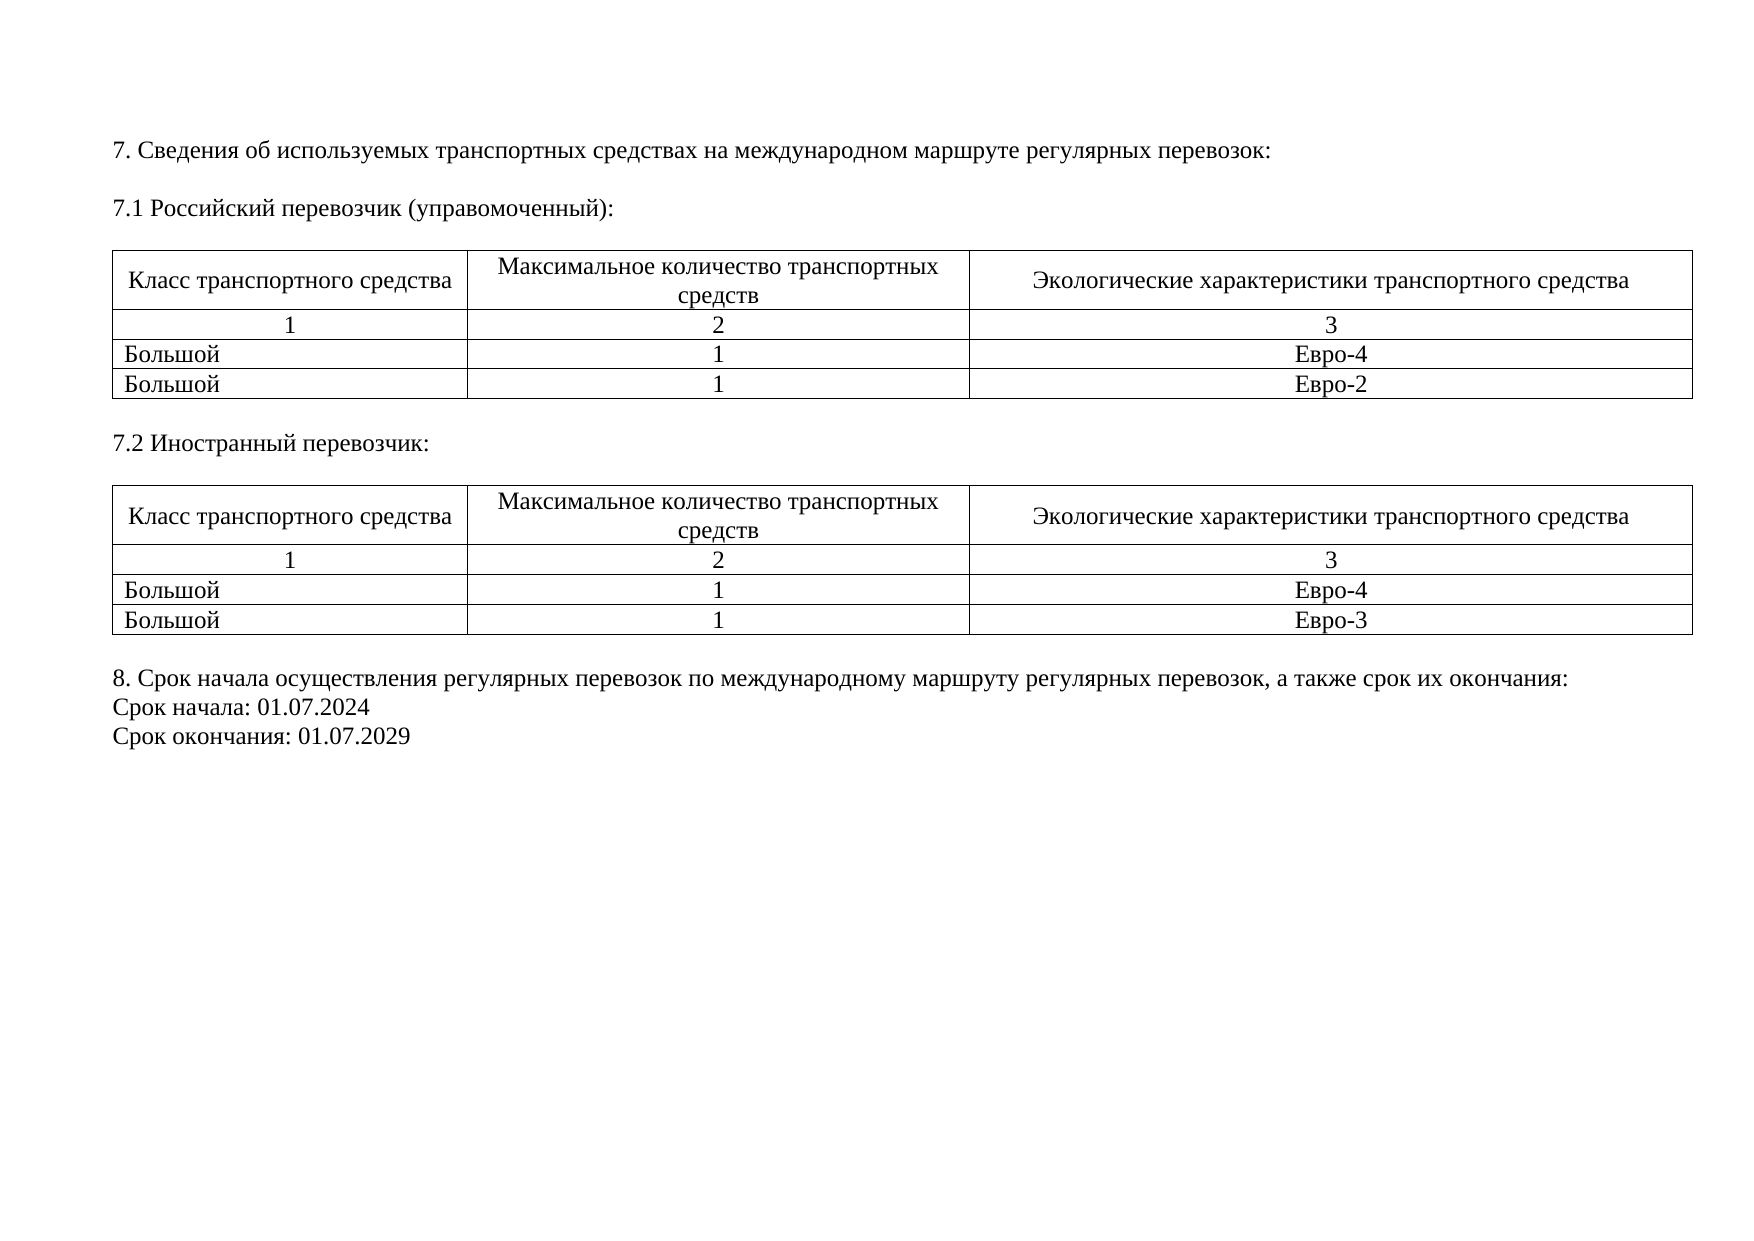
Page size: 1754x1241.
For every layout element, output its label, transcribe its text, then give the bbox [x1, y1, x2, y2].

table_cell 3 [970, 545, 1692, 574]
table_cell 1 [113, 545, 467, 574]
table_header Экологические характеристики транспортного средства [970, 486, 1692, 544]
table_cell 1 [468, 340, 969, 368]
table_cell 1 [113, 310, 467, 338]
table_cell 1 [468, 605, 969, 633]
table_cell Евро-4 [970, 340, 1692, 368]
table_header Класс транспортного средства [113, 251, 467, 309]
text Срок окончания: 01.07.2029 [112, 721, 1695, 749]
table_header Максимальное количество транспортных средств [468, 486, 969, 544]
table_cell 3 [970, 310, 1692, 338]
table_cell Евро-4 [970, 575, 1692, 604]
table_cell 2 [468, 545, 969, 574]
table_cell 1 [468, 575, 969, 604]
table_cell 2 [468, 310, 969, 338]
text Срок начала: 01.07.2024 [112, 692, 1695, 721]
table_cell Большой [113, 575, 467, 604]
text 8. Срок начала осуществления регулярных перевозок по международному маршруту регулярных перевозок, а также срок их окончания: [112, 663, 1695, 692]
table_cell Евро-3 [970, 605, 1692, 633]
table_header Класс транспортного средства [113, 486, 467, 544]
text 7. Сведения об используемых транспортных средствах на международном маршруте регулярных перевозок: [112, 135, 1695, 164]
table_header Экологические характеристики транспортного средства [970, 251, 1692, 309]
table_cell Большой [113, 369, 467, 398]
text 7.2 Иностранный перевозчик: [112, 428, 1695, 457]
table_header Максимальное количество транспортных средств [468, 251, 969, 309]
table_cell 1 [468, 369, 969, 398]
table_cell Большой [113, 340, 467, 368]
table_cell Евро-2 [970, 369, 1692, 398]
table_cell Большой [113, 605, 467, 633]
text 7.1 Российский перевозчик (управомоченный): [112, 193, 1695, 221]
